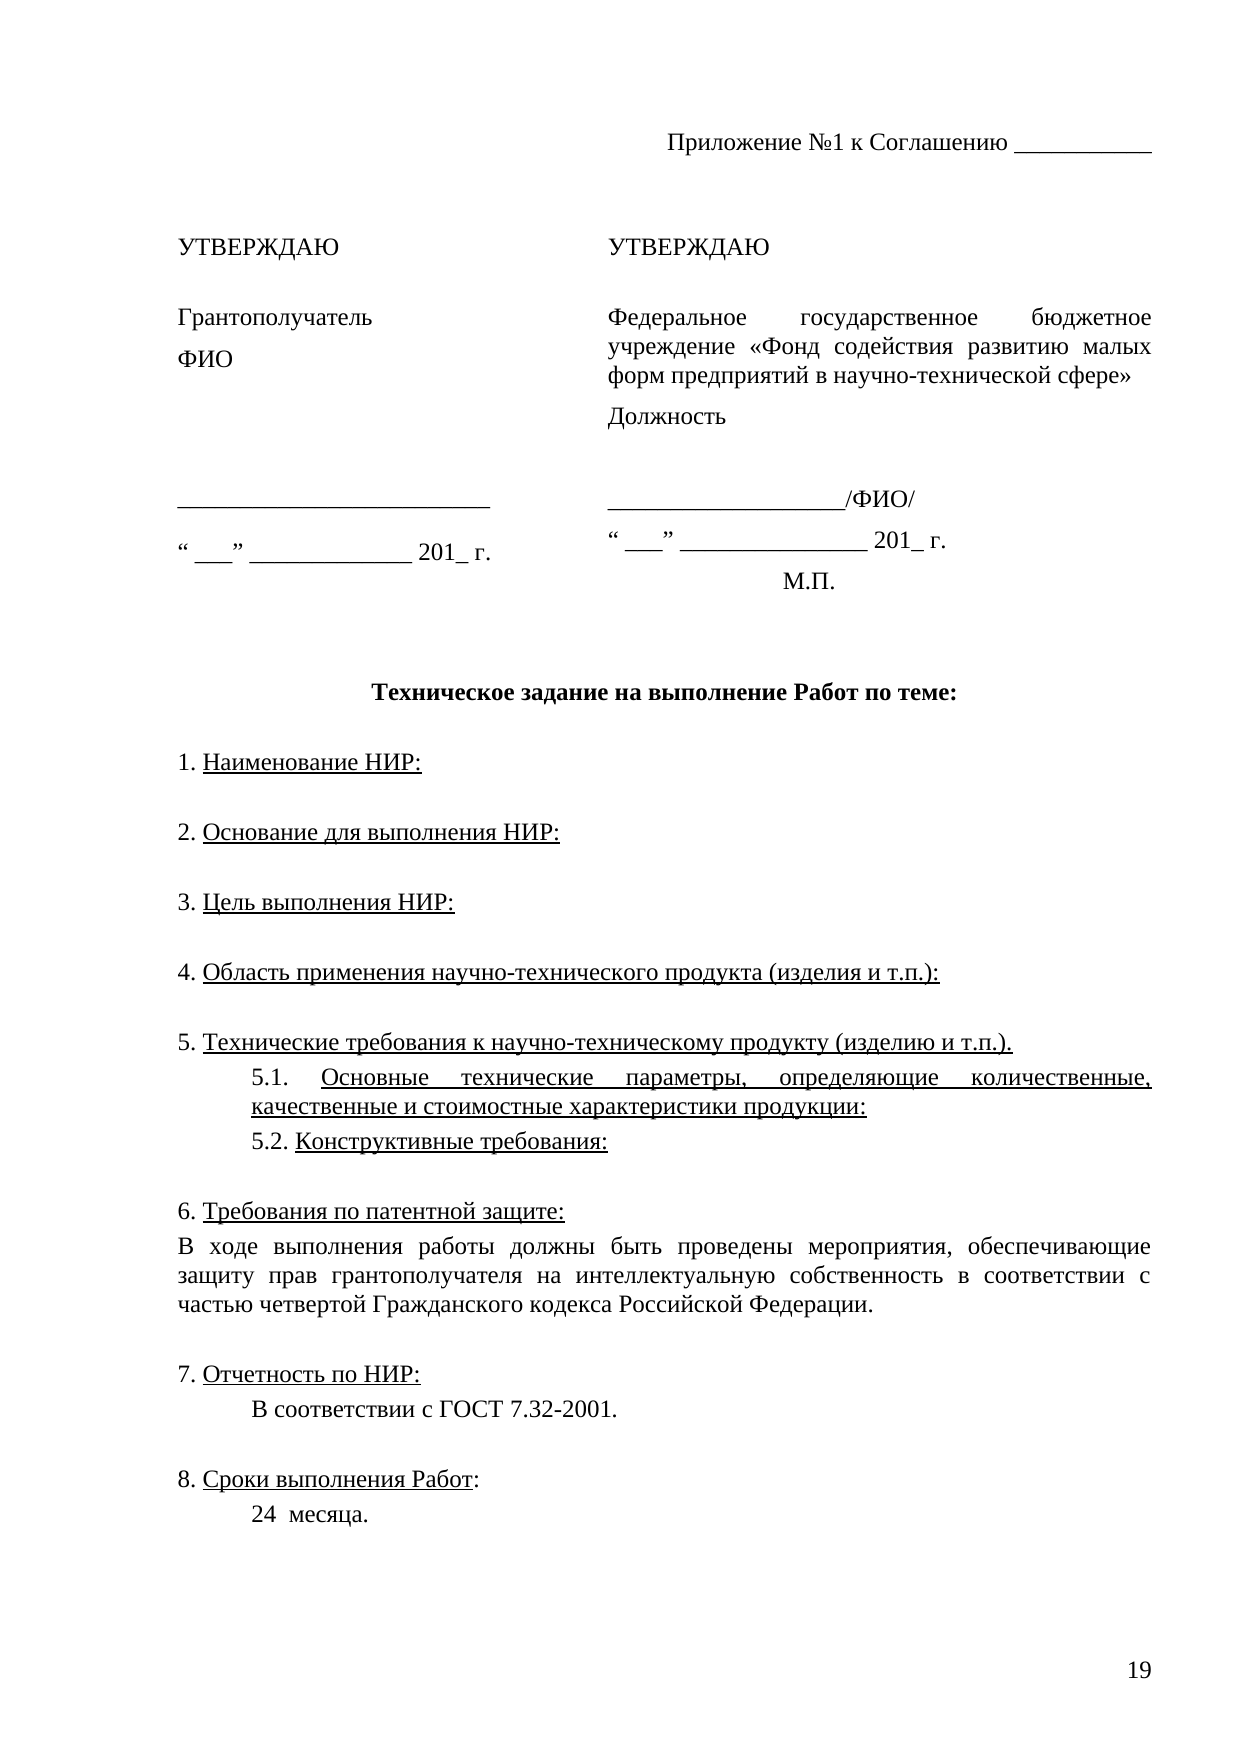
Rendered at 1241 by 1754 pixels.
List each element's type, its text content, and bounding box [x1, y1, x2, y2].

text 24 месяца. [177, 1499, 1152, 1527]
text 5.1. Основные технические параметры, определяющие количественные, качественные и стоимостные характеристики продукции: [251, 1062, 1152, 1120]
text 6. Требования по патентной защите: [177, 1196, 1152, 1225]
text 5. Технические требования к научно-техническому продукту (изделию и т.п.). [177, 1027, 1152, 1056]
text 7. Отчетность по НИР: [177, 1359, 1152, 1387]
table_header УТВЕРЖДАЮ [166, 233, 596, 302]
text 5.2. Конструктивные требования: [251, 1126, 1152, 1155]
text 3. Цель выполнения НИР: [177, 887, 1152, 916]
text Приложение №1 к Соглашению ___________ [177, 127, 1152, 156]
text 2. Основание для выполнения НИР: [177, 817, 1152, 846]
text 1. Наименование НИР: [177, 747, 1152, 776]
text 4. Область применения научно-технического продукта (изделия и т.п.): [177, 957, 1152, 986]
text В соответствии с ГОСТ 7.32-2001. [177, 1394, 1152, 1422]
table_cell Федеральное государственное бюджетное учреждение «Фонд содействия развитию малых форм предприятий в научно-технической сфере» Должность ___________________/ФИО/ “ ___” _______________ 201_ г. М.П. [596, 303, 1163, 607]
text В ходе выполнения работы должны быть проведены мероприятия, обеспечивающие защиту прав грантополучателя на интеллектуальную собственность в соответствии с частью четвертой Гражданского кодекса Российской Федерации. [177, 1231, 1152, 1317]
table_cell Грантополучатель ФИО _________________________ “ ___” _____________ 201_ г. [166, 303, 596, 607]
text Техническое задание на выполнение Работ по теме: [177, 677, 1152, 706]
text 8. Сроки выполнения Работ: [177, 1464, 1152, 1492]
table_header УТВЕРЖДАЮ [596, 233, 1163, 302]
